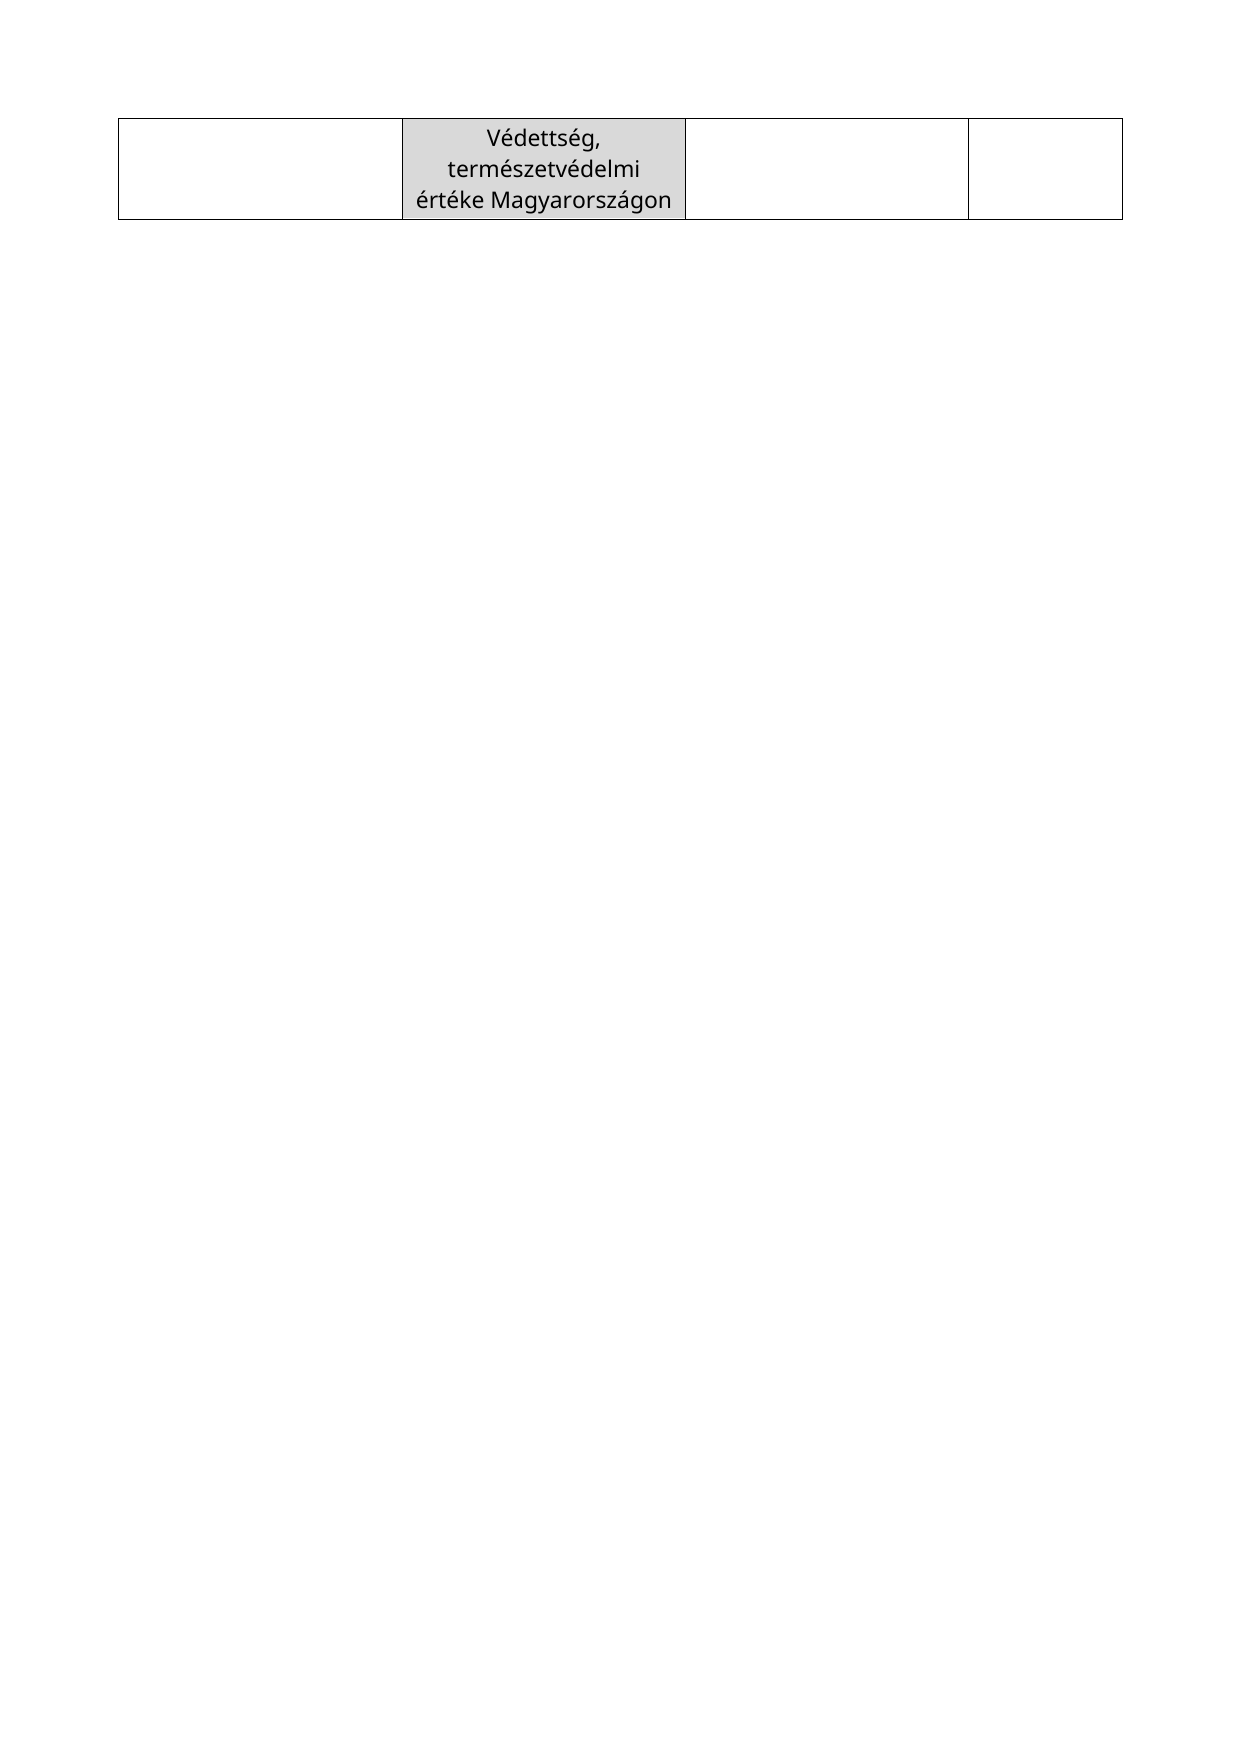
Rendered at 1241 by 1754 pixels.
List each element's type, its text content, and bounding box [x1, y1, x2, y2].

table_cell [969, 119, 1122, 218]
table_cell [686, 119, 968, 218]
table_cell [119, 119, 402, 218]
table_cell Védettség, természetvédelmi értéke Magyarországon [403, 119, 685, 218]
